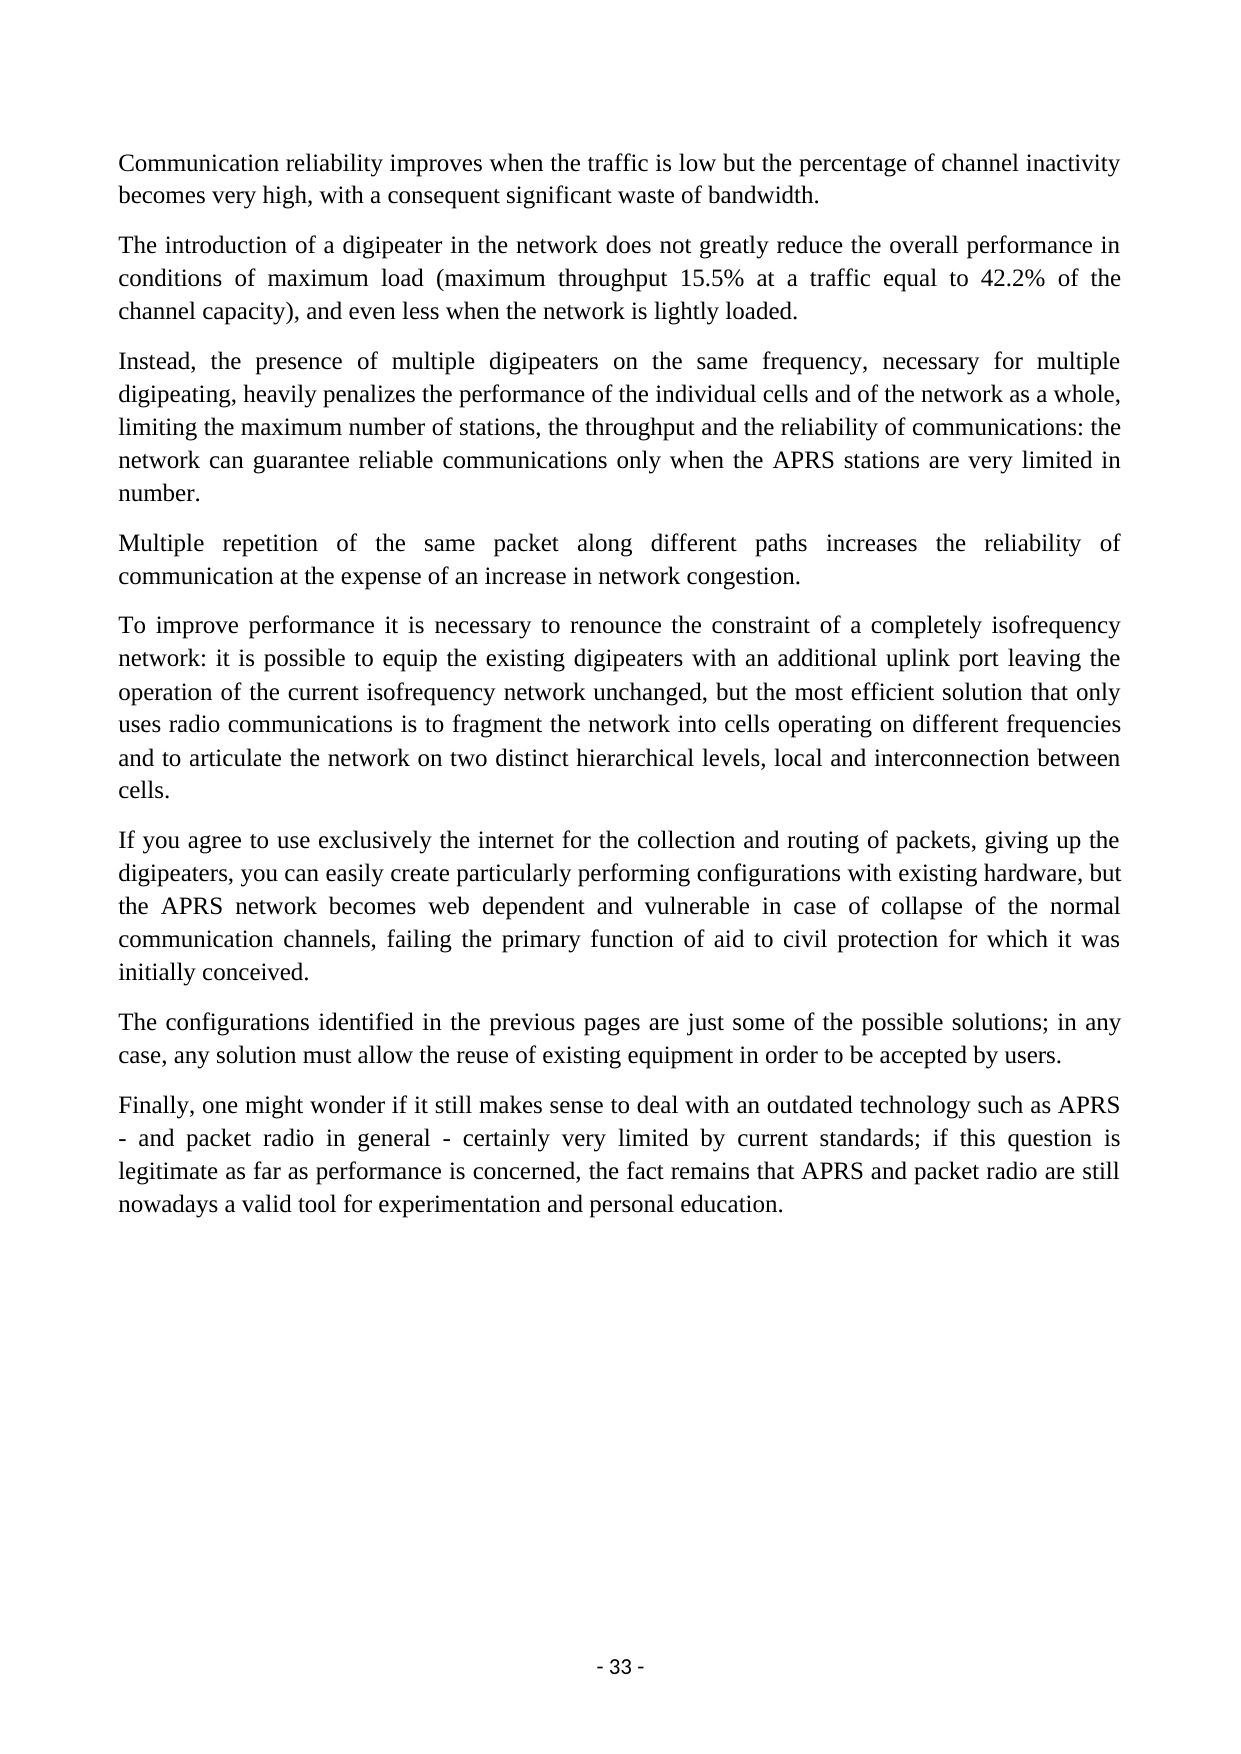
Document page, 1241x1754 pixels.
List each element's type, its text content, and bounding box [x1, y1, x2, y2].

text Communication reliability improves when the traffic is low but the percentage of channel inactivity becomes very high, with a consequent significant waste of bandwidth. [118, 148, 1122, 209]
text If you agree to use exclusively the internet for the collection and routing of packets, giving up the digipeaters, you can easily create particularly performing configurations with existing hardware, but the APRS network becomes web dependent and vulnerable in case of collapse of the normal communication channels, failing the primary function of aid to civil protection for which it was initially conceived. [118, 825, 1122, 986]
text To improve performance it is necessary to renounce the constraint of a completely isofrequency network: it is possible to equip the existing digipeaters with an additional uplink port leaving the operation of the current isofrequency network unchanged, but the most efficient solution that only uses radio communications is to fragment the network into cells operating on different frequencies and to articulate the network on two distinct hierarchical levels, local and interconnection between cells. [118, 611, 1122, 804]
text Finally, one might wonder if it still makes sense to deal with an outdated technology such as APRS - and packet radio in general - certainly very limited by current standards; if this question is legitimate as far as performance is concerned, the fact remains that APRS and packet radio are still nowadays a valid tool for experimentation and personal education. [118, 1090, 1122, 1218]
text The configurations identified in the previous pages are just some of the possible solutions; in any case, any solution must allow the reuse of existing equipment in order to be accepted by users. [118, 1007, 1122, 1069]
text Multiple repetition of the same packet along different paths increases the reliability of communication at the expense of an increase in network congestion. [118, 528, 1122, 589]
text The introduction of a digipeater in the network does not greatly reduce the overall performance in conditions of maximum load (maximum throughput 15.5% at a traffic equal to 42.2% of the channel capacity), and even less when the network is lightly loaded. [118, 230, 1122, 325]
text Instead, the presence of multiple digipeaters on the same frequency, necessary for multiple digipeating, heavily penalizes the performance of the individual cells and of the network as a whole, limiting the maximum number of stations, the throughput and the reliability of communications: the network can guarantee reliable communications only when the APRS stations are very limited in number. [118, 346, 1122, 507]
